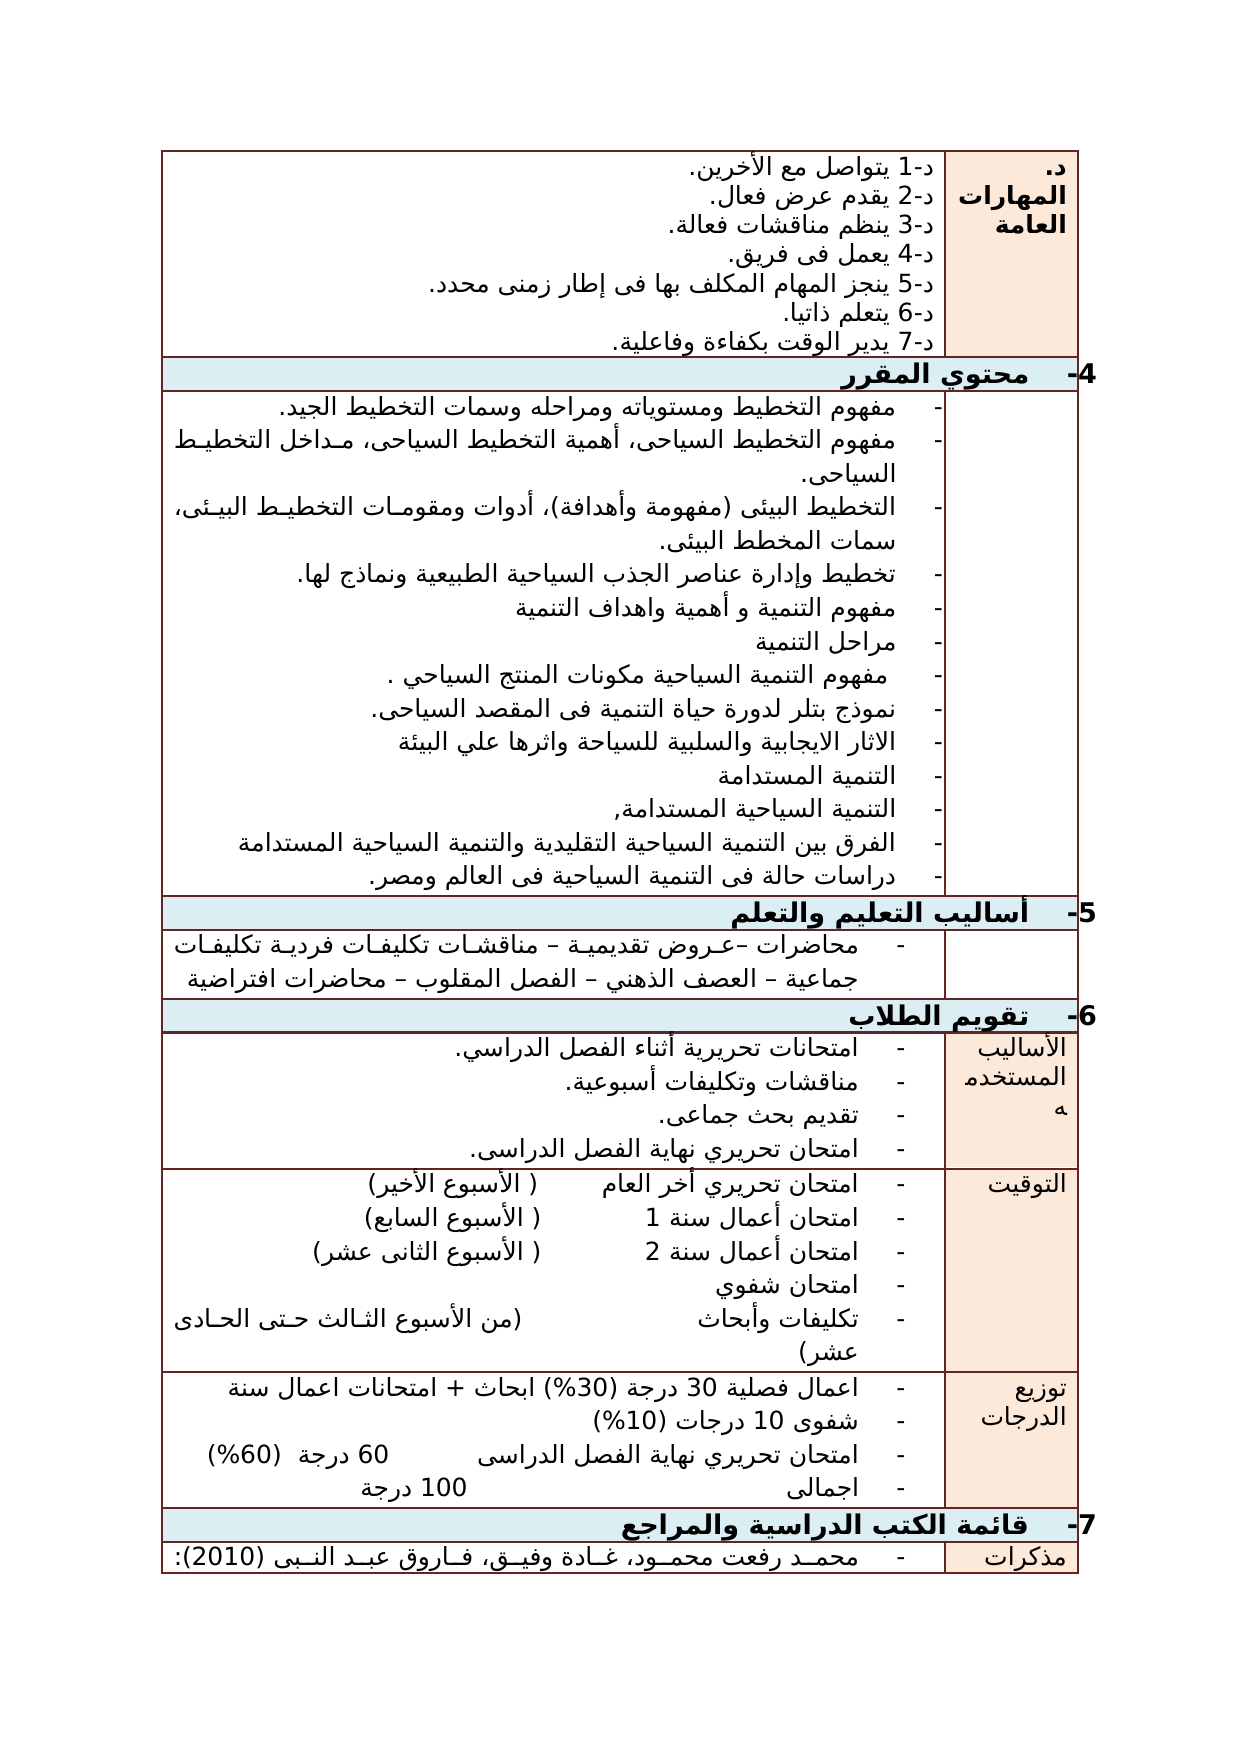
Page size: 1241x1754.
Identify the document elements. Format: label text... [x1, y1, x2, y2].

table_cell أساليب التعليم والتعلم [163, 897, 1077, 929]
table_cell محاضرات –عروض تقديمية – مناقشات تكليفات فردية تكليفات جماعية – العصف الذهني – الفصل المقلوب – محاضرات افتراضية [163, 931, 944, 998]
table_cell توزيع الدرجات [946, 1373, 1077, 1507]
table_cell امتحانات تحريرية أثناء الفصل الدراسي. مناقشات وتكليفات أسبوعية. تقديم بحث جماعى. امتحان تحريري نهاية الفصل الدراسى. [163, 1034, 944, 1167]
table_cell [946, 392, 1077, 895]
table_cell محتوي المقرر [163, 358, 1077, 390]
table_cell مفهوم التخطيط ومستوياته ومراحله وسمات التخطيط الجيد. مفهوم التخطيط السياحى، أهمية التخطيط السياحى، مداخل التخطيط السياحى. التخطيط البيئى (مفهومة وأهدافة)، أدوات ومقومات التخطيط البيئى، سمات المخطط البيئى. تخطيط وإدارة عناصر الجذب السياحية الطبيعية ونماذج لها. مفهوم التنمية و أهمية واهداف التنمية مراحل التنمية مفهوم التنمية السياحية مكونات المنتج السياحي . نموذج بتلر لدورة حياة التنمية فى المقصد السياحى. الاثار الايجابية والسلبية للسياحة واثرها علي البيئة التنمية المستدامة التنمية السياحية المستدامة, الفرق بين التنمية السياحية التقليدية والتنمية السياحية المستدامة دراسات حالة فى التنمية السياحية فى العالم ومصر. [163, 392, 944, 895]
table_cell التوقيت [946, 1170, 1077, 1371]
table_cell د-1 يتواصل مع الأخرين. د-2 يقدم عرض فعال. د-3 ينظم مناقشات فعالة. د-4 يعمل فى فريق. د-5 ينجز المهام المكلف بها فى إطار زمنى محدد. د-6 يتعلم ذاتيا. د-7 يدير الوقت بكفاءة وفاعلية. [163, 152, 944, 356]
table_cell مذكرات [946, 1543, 1077, 1572]
table_cell اعمال فصلية 30 درجة (30%) ابحاث + امتحانات اعمال سنة شفوى 10 درجات (10%) امتحان تحريري نهاية الفصل الدراسى 60 درجة (60%) اجمالى 100 درجة [163, 1373, 944, 1507]
table_cell قائمة الكتب الدراسية والمراجع [163, 1509, 1077, 1541]
table_cell د. المهارات العامة [946, 152, 1077, 356]
table_cell الأساليب المستخدمه [946, 1034, 1077, 1167]
table_cell [946, 931, 1077, 998]
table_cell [163, 1543, 944, 1572]
table_cell امتحان تحريري أخر العام ( الأسبوع الأخير) امتحان أعمال سنة 1 ( الأسبوع السابع) امتحان أعمال سنة 2 ( الأسبوع الثانى عشر) امتحان شفوي تكليفات وأبحاث (من الأسبوع الثالث حتى الحادى عشر) [163, 1170, 944, 1371]
table_cell تقويم الطلاب [163, 1000, 1077, 1031]
